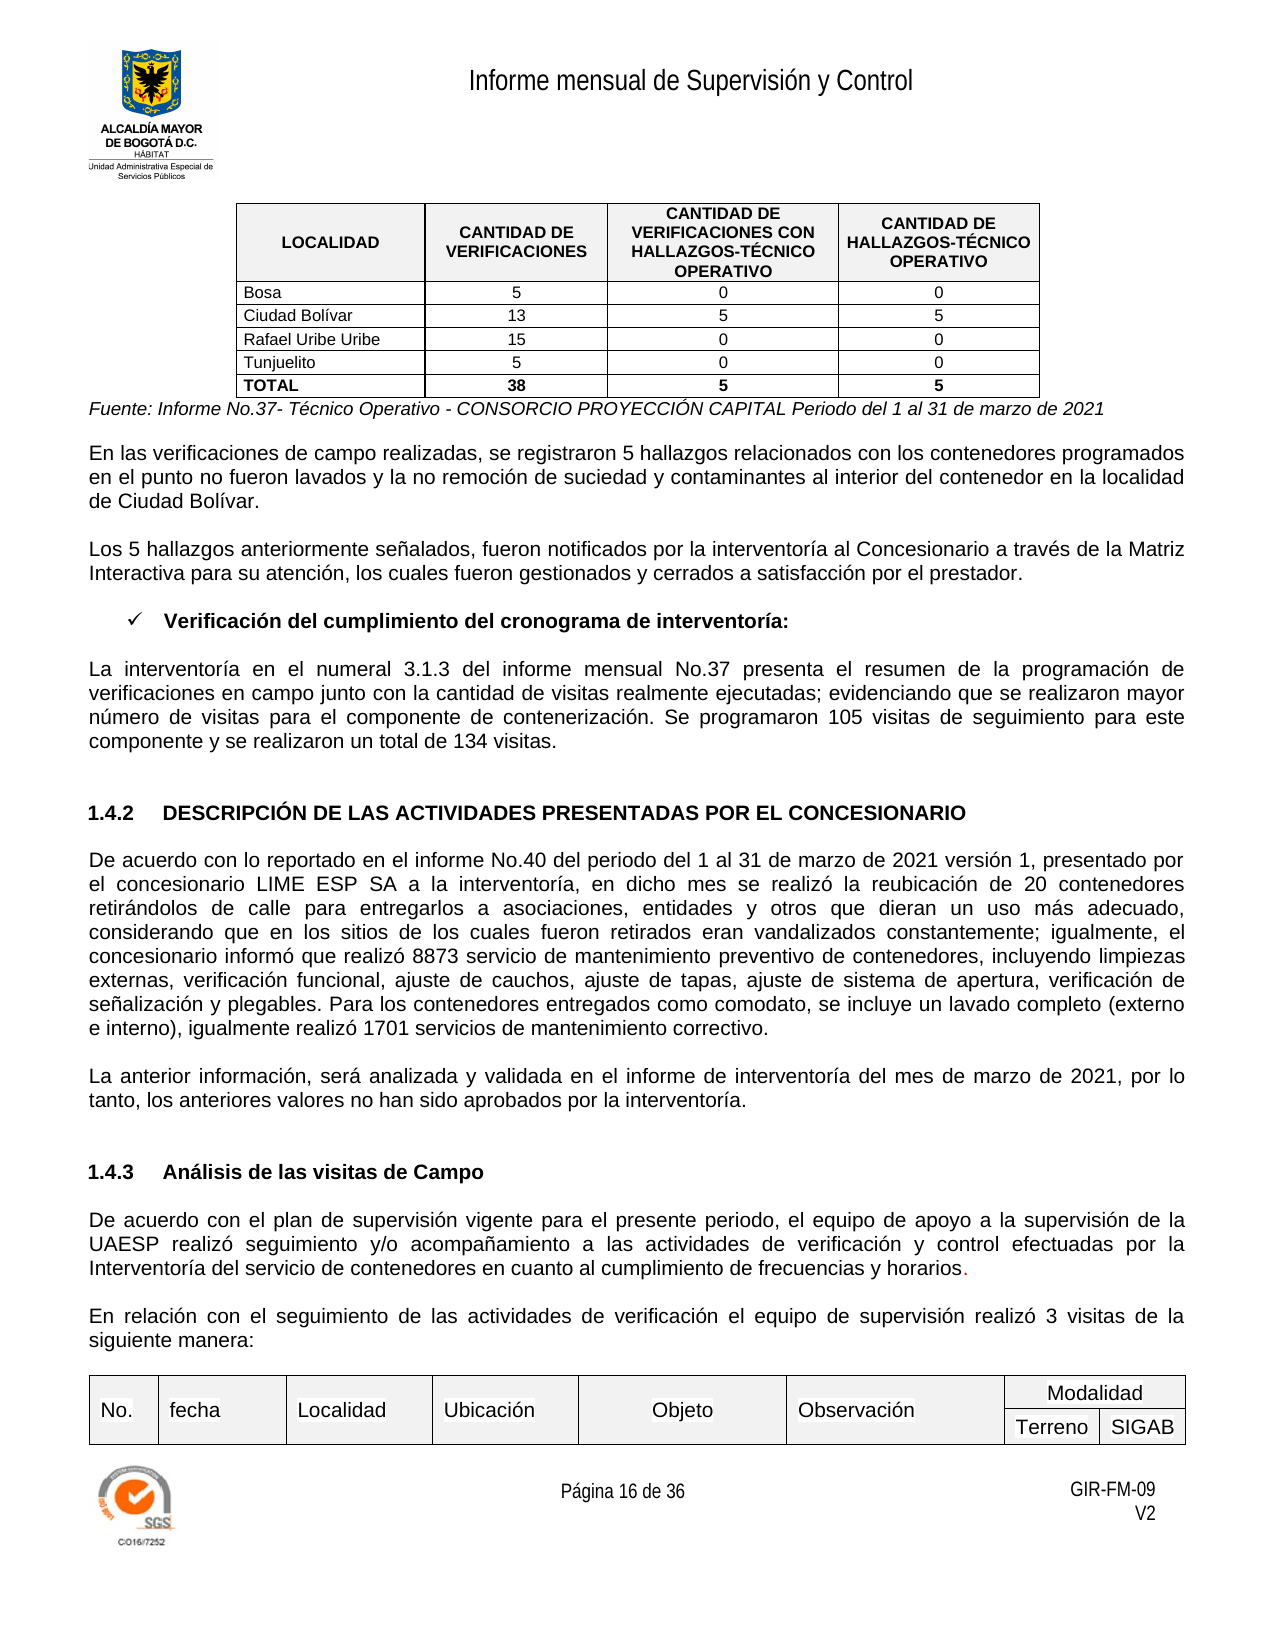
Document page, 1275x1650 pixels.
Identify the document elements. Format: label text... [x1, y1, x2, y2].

table_cell 15 [426, 328, 607, 350]
table_cell Ciudad Bolívar [237, 305, 424, 327]
text De acuerdo con lo reportado en el informe No.40 del periodo del 1 al 31 de marzo de 2021 versión 1, presentado por el concesionario LIME ESP SA a la interventoría, en dicho mes se realizó la reubicación de 20 contenedores retirándolos de calle para entregarlos a asociaciones, entidades y otros que dieran un uso más adecuado, considerando que en los sitios de los cuales fueron retirados eran vandalizados constantemente; igualmente, el concesionario informó que realizó 8873 servicio de mantenimiento preventivo de contenedores, incluyendo limpiezas externas, verificación funcional, ajuste de cauchos, ajuste de tapas, ajuste de sistema de apertura, verificación de señalización y plegables. Para los contenedores entregados como comodato, se incluye un lavado completo (externo e interno), igualmente realizó 1701 servicios de mantenimiento correctivo. [89, 848, 1186, 1040]
text Fuente: Informe No.37- Técnico Operativo - CONSORCIO PROYECCIÓN CAPITAL Periodo del 1 al 31 de marzo de 2021 [89, 398, 1186, 419]
text En las verificaciones de campo realizadas, se registraron 5 hallazgos relacionados con los contenedores programados en el punto no fueron lavados y la no remoción de suciedad y contaminantes al interior del contenedor en la localidad de Ciudad Bolívar. [89, 441, 1186, 513]
text De acuerdo con el plan de supervisión vigente para el presente periodo, el equipo de apoyo a la supervisión de la UAESP realizó seguimiento y/o acompañamiento a las actividades de verificación y control efectuadas por la Interventoría del servicio de contenedores en cuanto al cumplimiento de frecuencias y horarios. [89, 1208, 1186, 1279]
table_cell 5 [608, 375, 838, 397]
table_header Observación [787, 1376, 1004, 1444]
table_header fecha [159, 1376, 286, 1444]
text Los 5 hallazgos anteriormente señalados, fueron notificados por la interventoría al Concesionario a través de la Matriz Interactiva para su atención, los cuales fueron gestionados y cerrados a satisfacción por el prestador. [89, 537, 1186, 584]
table_header Modalidad [1005, 1376, 1185, 1408]
table_cell Rafael Uribe Uribe [237, 328, 424, 350]
table_header Objeto [579, 1376, 786, 1444]
table_header CANTIDAD DE VERIFICACIONES [426, 204, 607, 281]
subtitle DESCRIPCIÓN DE LAS ACTIVIDADES PRESENTADAS POR EL CONCESIONARIO [87, 800, 1186, 824]
table_cell 5 [426, 282, 607, 304]
picture [88, 1458, 180, 1549]
table_cell SIGAB [1100, 1409, 1185, 1444]
table_cell 0 [839, 351, 1039, 373]
text En relación con el seguimiento de las actividades de verificación el equipo de supervisión realizó 3 visitas de la siguiente manera: [89, 1327, 1186, 1351]
subtitle Análisis de las visitas de Campo [87, 1160, 1186, 1184]
table_cell 5 [839, 375, 1039, 397]
table_cell 0 [839, 282, 1039, 304]
list Verificación del cumplimiento del cronograma de interventoría: [126, 608, 1186, 633]
table_header LOCALIDAD [237, 204, 424, 281]
text La interventoría en el numeral 3.1.3 del informe mensual No.37 presenta el resumen de la programación de verificaciones en campo junto con la cantidad de visitas realmente ejecutadas; evidenciando que se realizaron mayor número de visitas para el componente de contenerización. Se programaron 105 visitas de seguimiento para este componente y se realizaron un total de 134 visitas. [89, 657, 1186, 752]
table_cell 0 [608, 328, 838, 350]
table_cell TOTAL [237, 375, 424, 397]
table_cell 13 [426, 305, 607, 327]
picture [88, 41, 220, 179]
table_cell 38 [426, 375, 607, 397]
table_cell 5 [608, 305, 838, 327]
text La anterior información, será analizada y validada en el informe de interventoría del mes de marzo de 2021, por lo tanto, los anteriores valores no han sido aprobados por la interventoría. [89, 1064, 1186, 1112]
table_cell Bosa [237, 282, 424, 304]
table_header Localidad [287, 1376, 432, 1444]
table_header No. [90, 1376, 158, 1444]
table_header Ubicación [433, 1376, 578, 1444]
table_header CANTIDAD DE VERIFICACIONES CON HALLAZGOS-TÉCNICO OPERATIVO [608, 204, 838, 281]
table_cell 0 [608, 282, 838, 304]
table_cell Tunjuelito [237, 351, 424, 373]
table_cell Terreno [1005, 1409, 1099, 1444]
table_cell 5 [839, 305, 1039, 327]
table_cell 5 [426, 351, 607, 373]
table_cell 0 [608, 351, 838, 373]
table_cell 0 [839, 328, 1039, 350]
table_header CANTIDAD DE HALLAZGOS-TÉCNICO OPERATIVO [839, 204, 1039, 281]
